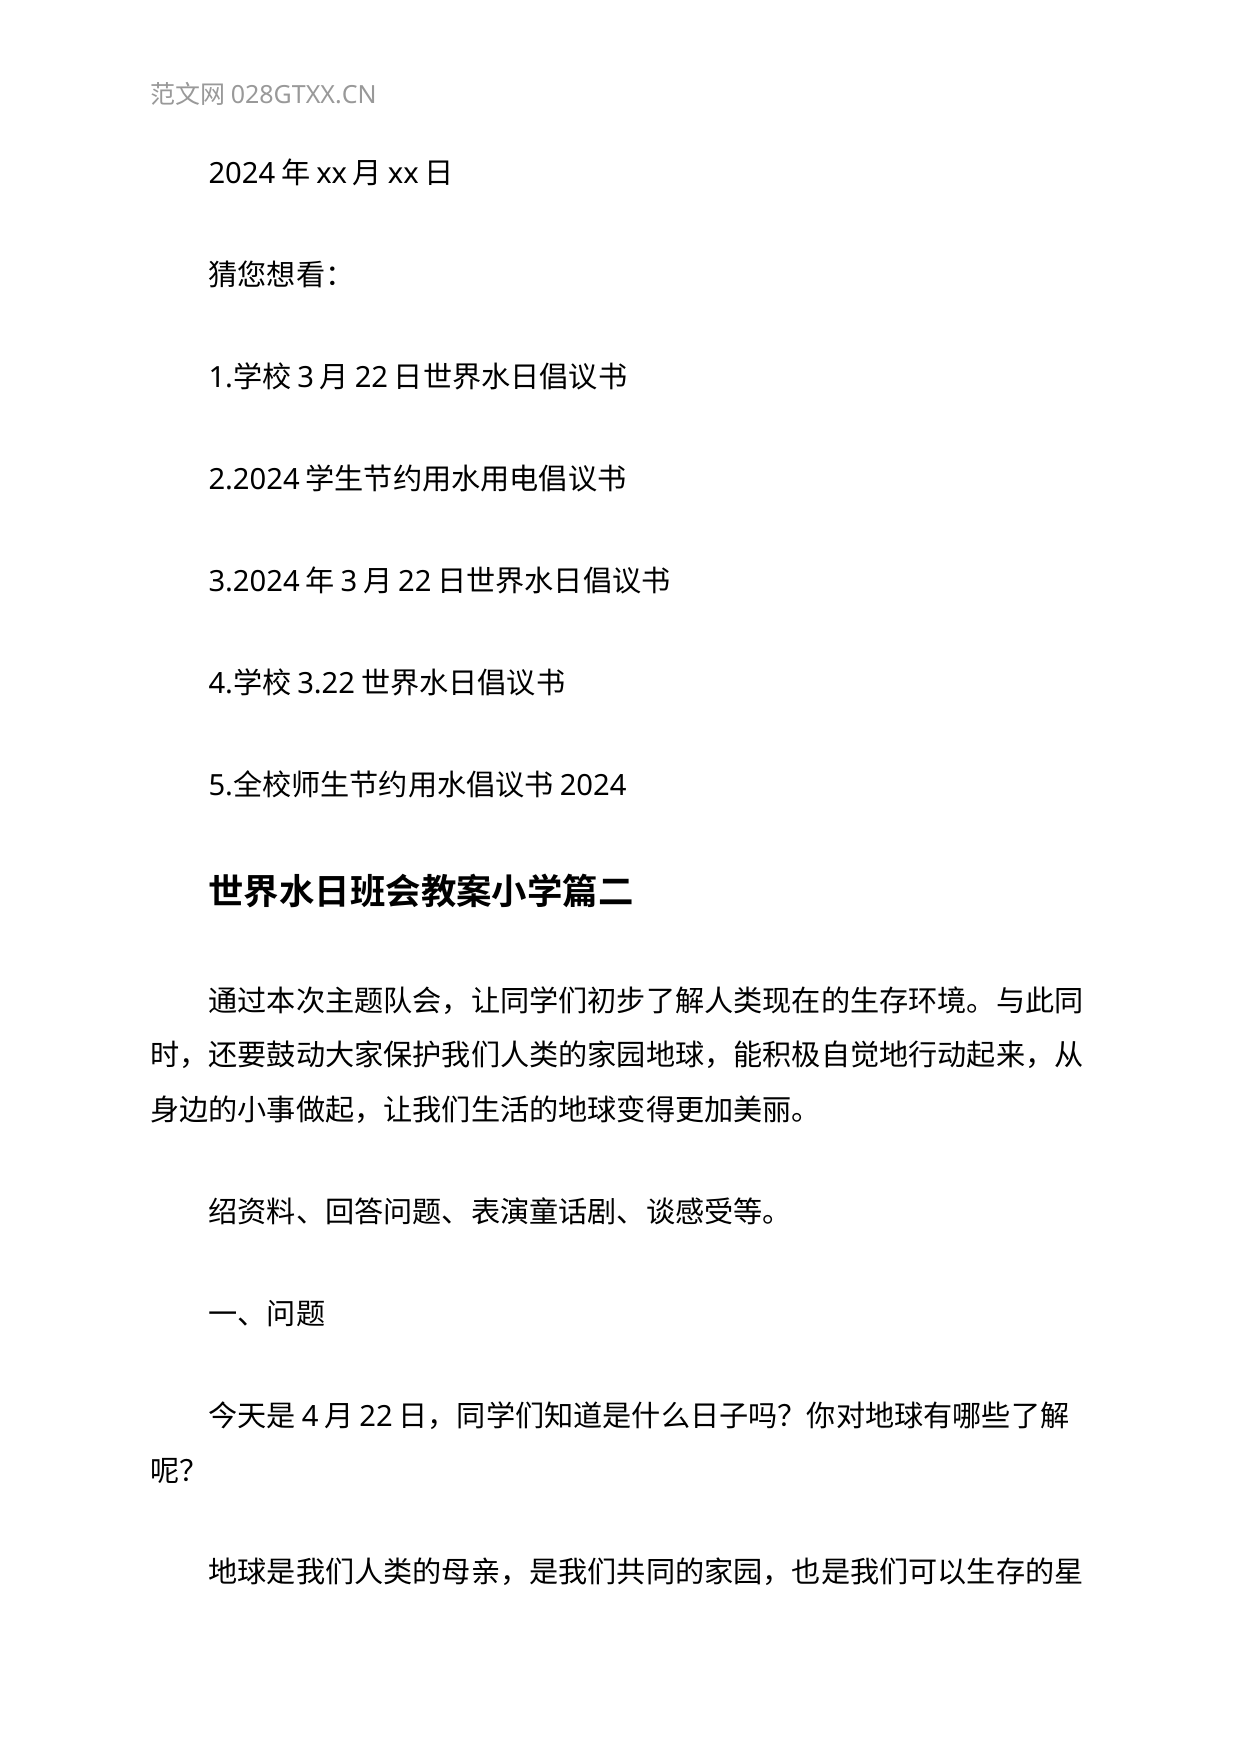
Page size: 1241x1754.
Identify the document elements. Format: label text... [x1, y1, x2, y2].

text 2024年xx月xx日 [150, 150, 1090, 192]
text 绍资料、回答问题、表演童话剧、谈感受等。 [150, 1189, 1090, 1231]
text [150, 1549, 1090, 1591]
text 一、问题 [150, 1290, 1090, 1333]
text 3.2024年3月22日世界水日倡议书 [150, 558, 1090, 600]
text 5.全校师生节约用水倡议书2024 [150, 762, 1090, 804]
text 1.学校3月22日世界水日倡议书 [150, 354, 1090, 396]
text 通过本次主题队会，让同学们初步了解人类现在的生存环境。与此同时，还要鼓动大家保护我们人类的家园地球，能积极自觉地行动起来，从身边的小事做起，让我们生活的地球变得更加美丽。 [150, 977, 1090, 1129]
text 2.2024学生节约用水用电倡议书 [150, 456, 1090, 498]
text 今天是4月22日，同学们知道是什么日子吗？你对地球有哪些了解呢？ [150, 1392, 1090, 1489]
text 世界水日班会教案小学篇二 [150, 864, 1090, 915]
text 猜您想看： [150, 252, 1090, 294]
text 4.学校3.22世界水日倡议书 [150, 660, 1090, 702]
